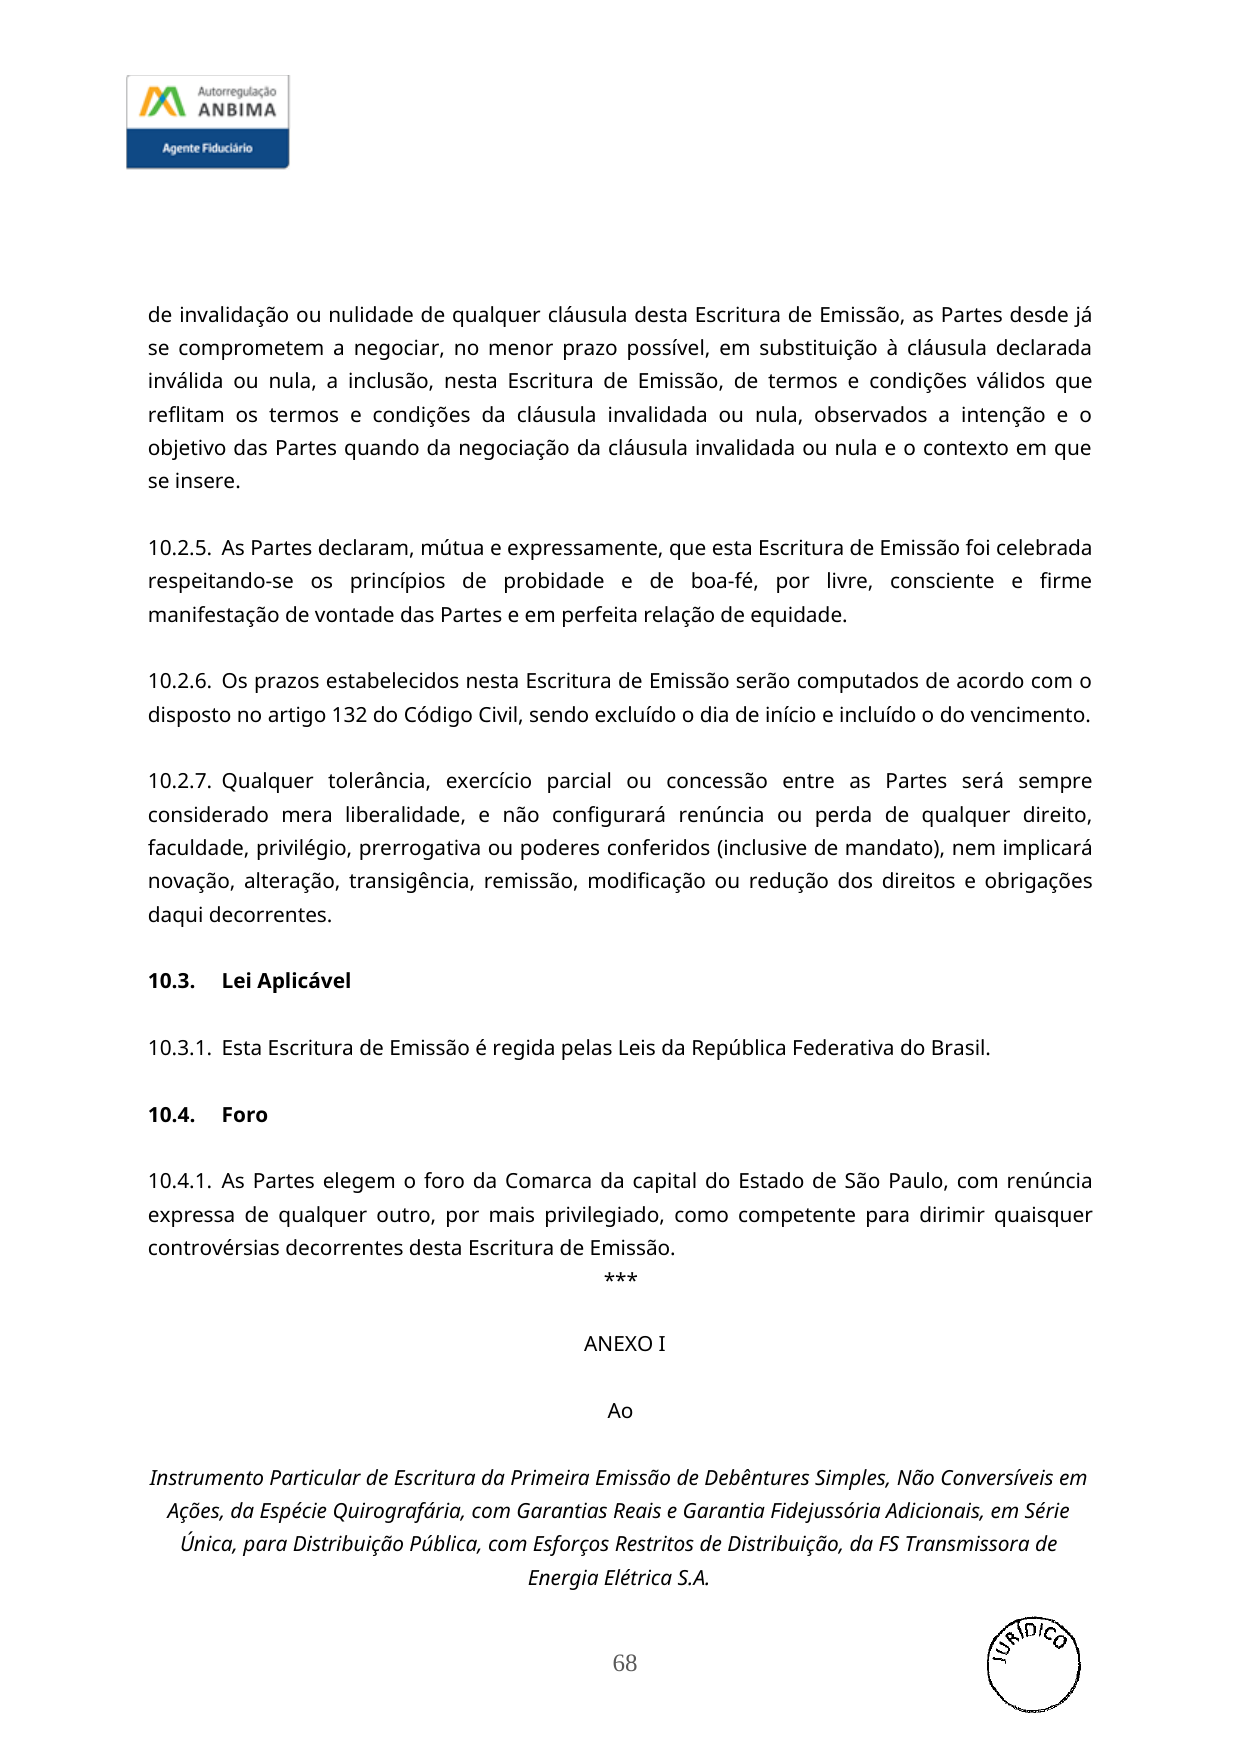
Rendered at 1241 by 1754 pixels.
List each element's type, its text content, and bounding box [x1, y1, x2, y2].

list Foro [148, 1095, 1092, 1129]
list As Partes elegem o foro da Comarca da capital do Estado de São Paulo, com renúncia expressa de qualquer outro, por mais privilegiado, como competente para dirimir quaisquer controvérsias decorrentes desta Escritura de Emissão. [148, 1162, 1094, 1262]
text Ao [148, 1392, 1092, 1425]
text ANEXO I [157, 1329, 1092, 1357]
text Instrumento Particular de Escritura da Primeira Emissão de Debêntures Simples, Não Conversíveis em Ações, da Espécie Quirografária, com Garantias Reais e Garantia Fidejussória Adicionais, em Série Única, para Distribuição Pública, com Esforços Restritos de Distribuição, da FS Transmissora de Energia Elétrica S.A. [148, 1458, 1092, 1592]
list *** [148, 1262, 1094, 1295]
list Lei Aplicável [148, 962, 1092, 995]
list Qualquer tolerância, exercício parcial ou concessão entre as Partes será sempre considerado mera liberalidade, e não configurará renúncia ou perda de qualquer direito, faculdade, privilégio, prerrogativa ou poderes conferidos (inclusive de mandato), nem implicará novação, alteração, transigência, remissão, modificação ou redução dos direitos e obrigações daqui decorrentes. [148, 762, 1094, 929]
list Os prazos estabelecidos nesta Escritura de Emissão serão computados de acordo com o disposto no artigo 132 do Código Civil, sendo excluído o dia de início e incluído o do vencimento. [148, 662, 1094, 729]
picture [971, 1601, 1093, 1722]
list Esta Escritura de Emissão é regida pelas Leis da República Federativa do Brasil. [148, 1029, 1094, 1062]
list As Partes declaram, mútua e expressamente, que esta Escritura de Emissão foi celebrada respeitando-se os princípios de probidade e de boa-fé, por livre, consciente e firme manifestação de vontade das Partes e em perfeita relação de equidade. [148, 529, 1094, 629]
picture [126, 75, 291, 171]
